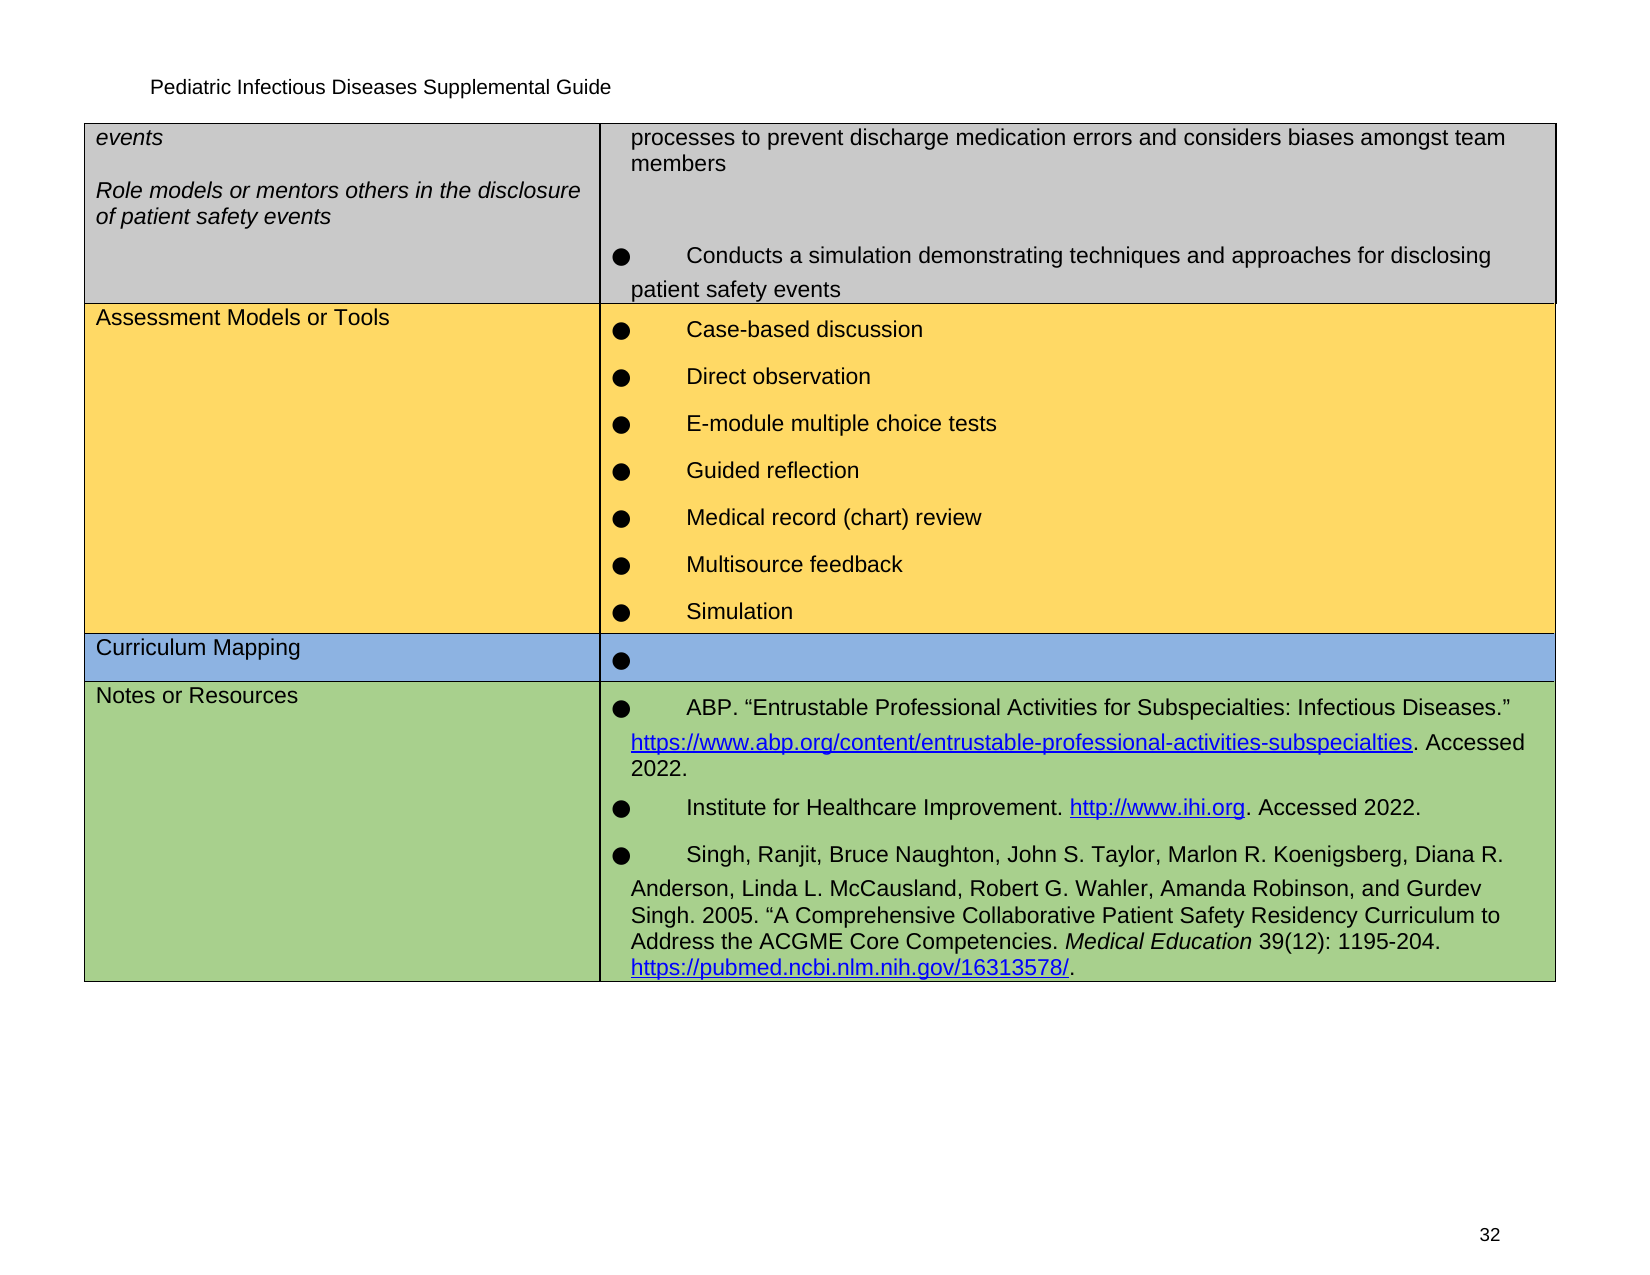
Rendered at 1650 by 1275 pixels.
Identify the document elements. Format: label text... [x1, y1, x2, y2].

table_cell Notes or Resources [85, 682, 599, 981]
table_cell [601, 124, 1555, 303]
table_cell Assessment Models or Tools [85, 304, 599, 633]
table_cell ABP. “Entrustable Professional Activities for Subspecialties: Infectious Diseases.” https://www.abp.org/content/entrustable-professional-activities-subspecialties. Accessed 2022. Institute for Healthcare Improvement. http://www.ihi.org. Accessed 2022. Singh, Ranjit, Bruce Naughton, John S. Taylor, Marlon R. Koenigsberg, Diana R. Anderson, Linda L. McCausland, Robert G. Wahler, Amanda Robinson, and Gurdev Singh. 2005. “A Comprehensive Collaborative Patient Safety Residency Curriculum to Address the ACGME Core Competencies. Medical Education 39(12): 1195-204. https://pubmed.ncbi.nlm.nih.gov/16313578/. [601, 681, 1555, 981]
table_cell [601, 633, 1555, 681]
table_cell Curriculum Mapping [85, 634, 599, 681]
table_cell Case-based discussion Direct observation E-module multiple choice tests Guided reflection Medical record (chart) review Multisource feedback Simulation [601, 303, 1555, 633]
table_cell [85, 124, 599, 303]
